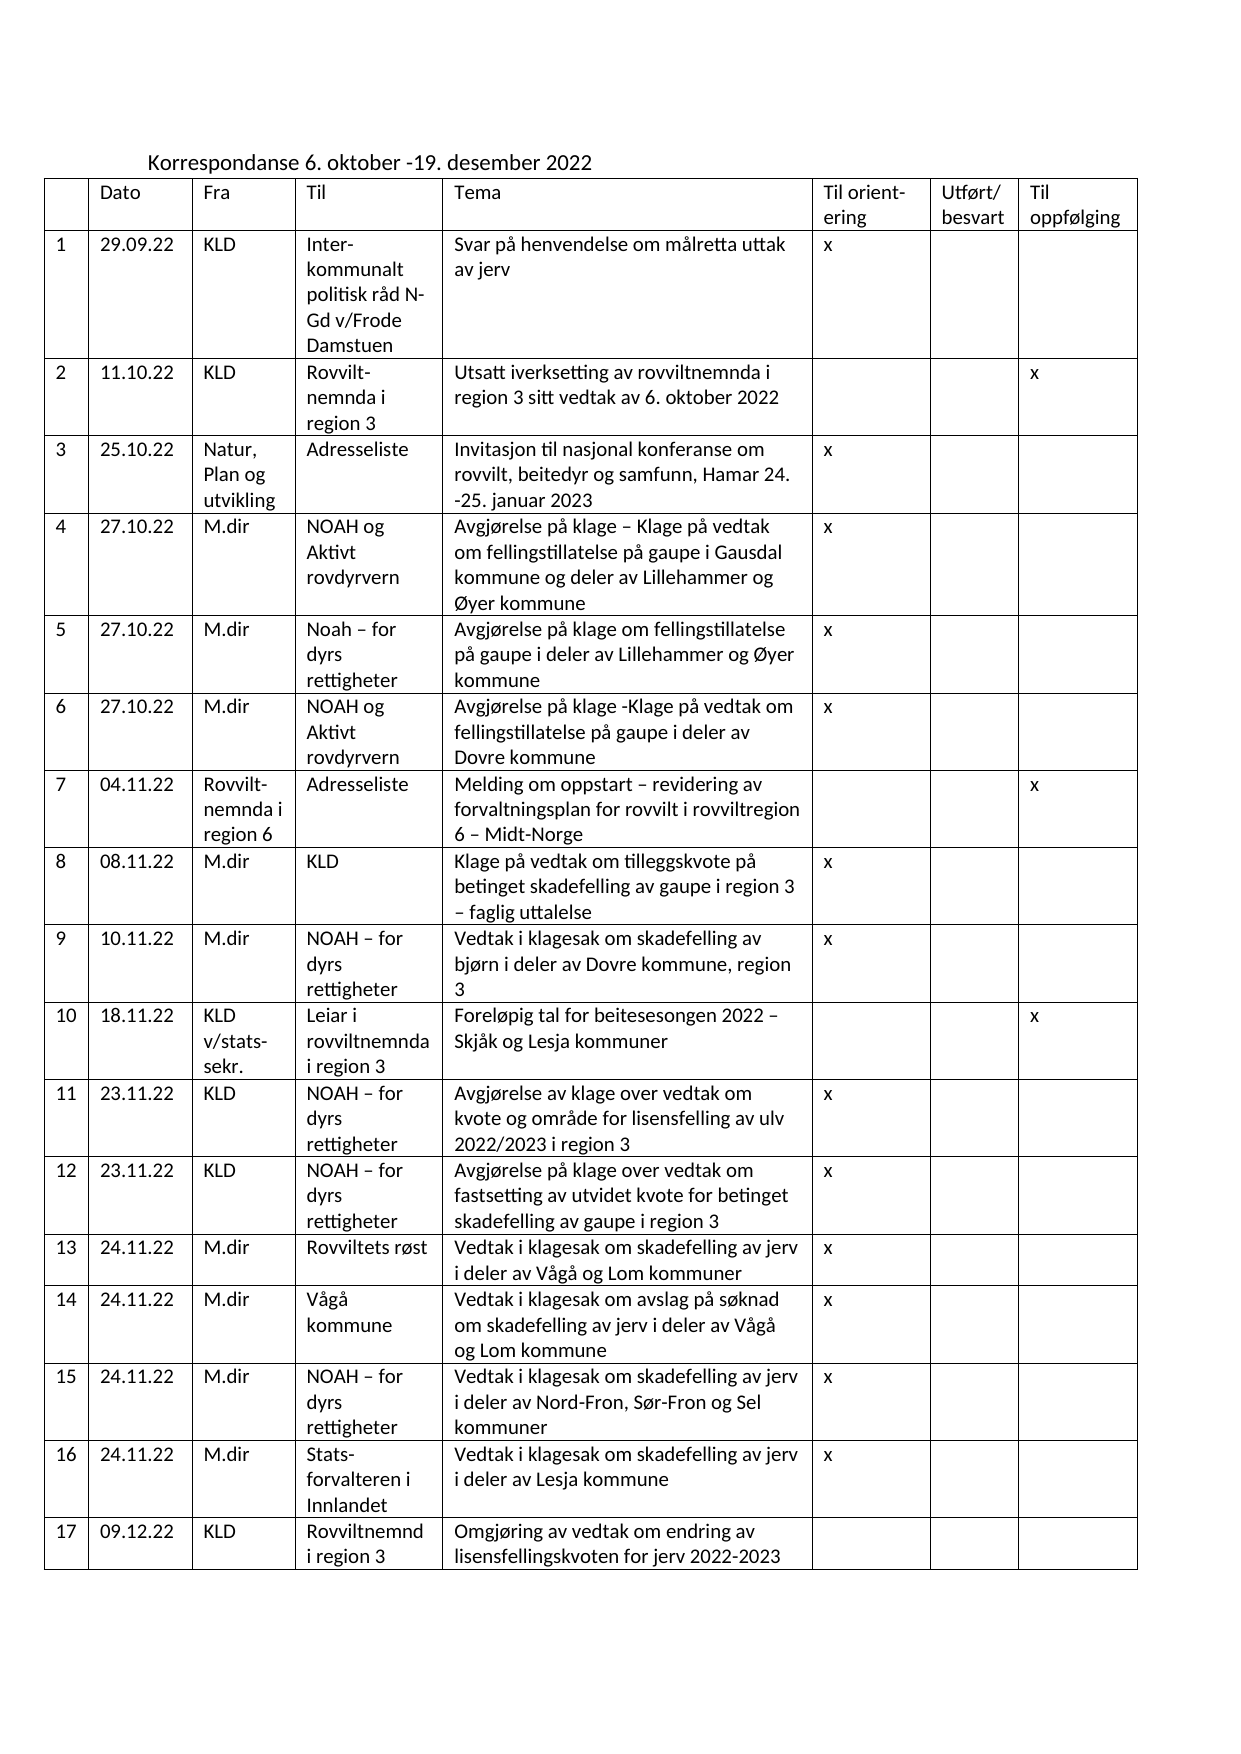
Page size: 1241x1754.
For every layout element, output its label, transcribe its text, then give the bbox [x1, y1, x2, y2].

table_cell [931, 1441, 1018, 1517]
table_cell Vedtak i klagesak om skadefelling av jerv i deler av Lesja kommune [443, 1441, 812, 1517]
table_cell [931, 359, 1018, 435]
table_cell M.dir [193, 1286, 295, 1363]
table_cell 6 [45, 694, 88, 770]
table_cell x [813, 436, 930, 512]
table_cell KLD [193, 1080, 295, 1156]
table_cell Rovvilt-nemnda i region 3 [296, 359, 442, 435]
table_cell M.dir [193, 1235, 295, 1285]
table_cell Utsatt iverksetting av rovviltnemnda i region 3 sitt vedtak av 6. oktober 2022 [443, 359, 812, 435]
table_cell [931, 1286, 1018, 1363]
table_cell KLD [193, 1518, 295, 1569]
table_cell x [1019, 771, 1137, 847]
table_cell [931, 436, 1018, 512]
table_cell NOAH – for dyrs rettigheter [296, 1364, 442, 1440]
table_cell NOAH – for dyrs rettigheter [296, 1080, 442, 1156]
table_cell Inter-kommunalt politisk råd N-Gd v/Frode Damstuen [296, 231, 442, 358]
table_cell KLD v/stats-sekr. [193, 1003, 295, 1079]
table_cell 27.10.22 [89, 514, 192, 615]
table_cell Rovviltets røst [296, 1235, 442, 1285]
table_cell Vedtak i klagesak om skadefelling av bjørn i deler av Dovre kommune, region 3 [443, 925, 812, 1002]
table_cell Vedtak i klagesak om skadefelling av jerv i deler av Nord-Fron, Sør-Fron og Sel kommuner [443, 1364, 812, 1440]
table_cell Adresseliste [296, 771, 442, 847]
table_cell Avgjørelse på klage -Klage på vedtak om fellingstillatelse på gaupe i deler av Dovre kommune [443, 694, 812, 770]
table_header Dato [89, 179, 192, 230]
table_cell [813, 1003, 930, 1079]
table_cell 9 [45, 925, 88, 1002]
table_cell [1019, 616, 1137, 692]
table_cell 10.11.22 [89, 925, 192, 1002]
table_cell [1019, 1157, 1137, 1233]
table_cell x [813, 1235, 930, 1285]
table_cell 23.11.22 [89, 1157, 192, 1233]
table_header Utført/ besvart [931, 179, 1018, 230]
table_cell KLD [193, 1157, 295, 1233]
table_cell [931, 1157, 1018, 1233]
table_cell 15 [45, 1364, 88, 1440]
table_cell NOAH og Aktivt rovdyrvern [296, 694, 442, 770]
table_cell [931, 514, 1018, 615]
table_cell 08.11.22 [89, 848, 192, 924]
table_cell Vedtak i klagesak om skadefelling av jerv i deler av Vågå og Lom kommuner [443, 1235, 812, 1285]
table_cell [1019, 694, 1137, 770]
table_cell 3 [45, 436, 88, 512]
table_header Til orient-ering [813, 179, 930, 230]
table_cell [1019, 1441, 1137, 1517]
table_cell Omgjøring av vedtak om endring av lisensfellingskvoten for jerv 2022-2023 [443, 1518, 812, 1569]
table_cell 27.10.22 [89, 616, 192, 692]
table_cell M.dir [193, 1441, 295, 1517]
table_cell Svar på henvendelse om målretta uttak av jerv [443, 231, 812, 358]
table_cell [931, 694, 1018, 770]
table_cell [931, 1235, 1018, 1285]
table_cell Avgjørelse på klage om fellingstillatelse på gaupe i deler av Lillehammer og Øyer kommune [443, 616, 812, 692]
table_cell [931, 1003, 1018, 1079]
table_cell 1 [45, 231, 88, 358]
table_cell [1019, 1080, 1137, 1156]
table_cell Vedtak i klagesak om avslag på søknad om skadefelling av jerv i deler av Vågå og Lom kommune [443, 1286, 812, 1363]
table_cell Natur, Plan og utvikling [193, 436, 295, 512]
table_cell Vågå kommune [296, 1286, 442, 1363]
table_cell [931, 616, 1018, 692]
table_cell [931, 1518, 1018, 1569]
table_cell x [1019, 359, 1137, 435]
table_cell [931, 1364, 1018, 1440]
table_cell 18.11.22 [89, 1003, 192, 1079]
table_cell x [813, 925, 930, 1002]
table_cell Melding om oppstart – revidering av forvaltningsplan for rovvilt i rovviltregion 6 – Midt-Norge [443, 771, 812, 847]
table_cell 24.11.22 [89, 1364, 192, 1440]
table_cell Avgjørelse på klage over vedtak om fastsetting av utvidet kvote for betinget skadefelling av gaupe i region 3 [443, 1157, 812, 1233]
table_cell 14 [45, 1286, 88, 1363]
table_cell x [813, 514, 930, 615]
table_cell 25.10.22 [89, 436, 192, 512]
table_cell Leiar i rovviltnemnda i region 3 [296, 1003, 442, 1079]
table_cell [1019, 1518, 1137, 1569]
text Korrespondanse 6. oktober -19. desember 2022 [148, 148, 1093, 176]
table_cell Invitasjon til nasjonal konferanse om rovvilt, beitedyr og samfunn, Hamar 24. -25. januar 2023 [443, 436, 812, 512]
table_cell Stats-forvalteren i Innlandet [296, 1441, 442, 1517]
table_cell [931, 771, 1018, 847]
table_cell 11 [45, 1080, 88, 1156]
table_cell M.dir [193, 1364, 295, 1440]
table_cell Klage på vedtak om tilleggskvote på betinget skadefelling av gaupe i region 3 – faglig uttalelse [443, 848, 812, 924]
table_cell [1019, 1235, 1137, 1285]
table_cell [1019, 436, 1137, 512]
table_header Til oppfølging [1019, 179, 1137, 230]
table_cell KLD [193, 231, 295, 358]
table_cell 24.11.22 [89, 1235, 192, 1285]
table_cell [1019, 514, 1137, 615]
table_cell [931, 848, 1018, 924]
table_cell [1019, 231, 1137, 358]
table_cell M.dir [193, 616, 295, 692]
table_cell Avgjørelse av klage over vedtak om kvote og område for lisensfelling av ulv 2022/2023 i region 3 [443, 1080, 812, 1156]
table_cell x [813, 694, 930, 770]
table_cell 5 [45, 616, 88, 692]
table_cell 24.11.22 [89, 1441, 192, 1517]
table_cell x [813, 616, 930, 692]
table_cell KLD [193, 359, 295, 435]
table_cell NOAH – for dyrs rettigheter [296, 925, 442, 1002]
table_cell NOAH og Aktivt rovdyrvern [296, 514, 442, 615]
table_header [45, 179, 88, 230]
table_cell [813, 1518, 930, 1569]
table_cell 13 [45, 1235, 88, 1285]
table_cell Rovvilt-nemnda i region 6 [193, 771, 295, 847]
table_cell [1019, 925, 1137, 1002]
table_cell 7 [45, 771, 88, 847]
table_cell 29.09.22 [89, 231, 192, 358]
table_cell NOAH – for dyrs rettigheter [296, 1157, 442, 1233]
table_cell Avgjørelse på klage – Klage på vedtak om fellingstillatelse på gaupe i Gausdal kommune og deler av Lillehammer og Øyer kommune [443, 514, 812, 615]
table_cell 23.11.22 [89, 1080, 192, 1156]
table_cell [813, 771, 930, 847]
table_header Til [296, 179, 442, 230]
table_cell x [813, 1080, 930, 1156]
table_cell [813, 359, 930, 435]
table_cell x [813, 1364, 930, 1440]
table_cell 4 [45, 514, 88, 615]
table_cell 04.11.22 [89, 771, 192, 847]
table_cell x [1019, 1003, 1137, 1079]
table_cell x [813, 1157, 930, 1233]
table_cell 11.10.22 [89, 359, 192, 435]
table_cell M.dir [193, 514, 295, 615]
table_cell 8 [45, 848, 88, 924]
table_cell 09.12.22 [89, 1518, 192, 1569]
table_cell Rovviltnemnd i region 3 [296, 1518, 442, 1569]
table_cell [931, 1080, 1018, 1156]
table_cell M.dir [193, 848, 295, 924]
table_cell [931, 231, 1018, 358]
table_cell 17 [45, 1518, 88, 1569]
table_cell x [813, 231, 930, 358]
table_cell [1019, 848, 1137, 924]
table_cell 27.10.22 [89, 694, 192, 770]
table_cell x [813, 1441, 930, 1517]
table_cell M.dir [193, 925, 295, 1002]
table_cell M.dir [193, 694, 295, 770]
table_cell Noah – for dyrs rettigheter [296, 616, 442, 692]
table_cell KLD [296, 848, 442, 924]
table_cell x [813, 848, 930, 924]
table_cell 2 [45, 359, 88, 435]
table_cell Adresseliste [296, 436, 442, 512]
table_header Fra [193, 179, 295, 230]
table_cell [1019, 1286, 1137, 1363]
table_cell 16 [45, 1441, 88, 1517]
table_cell [931, 925, 1018, 1002]
table_header Tema [443, 179, 812, 230]
table_cell 24.11.22 [89, 1286, 192, 1363]
table_cell 10 [45, 1003, 88, 1079]
table_cell [1019, 1364, 1137, 1440]
table_cell x [813, 1286, 930, 1363]
table_cell 12 [45, 1157, 88, 1233]
table_cell Foreløpig tal for beitesesongen 2022 – Skjåk og Lesja kommuner [443, 1003, 812, 1079]
